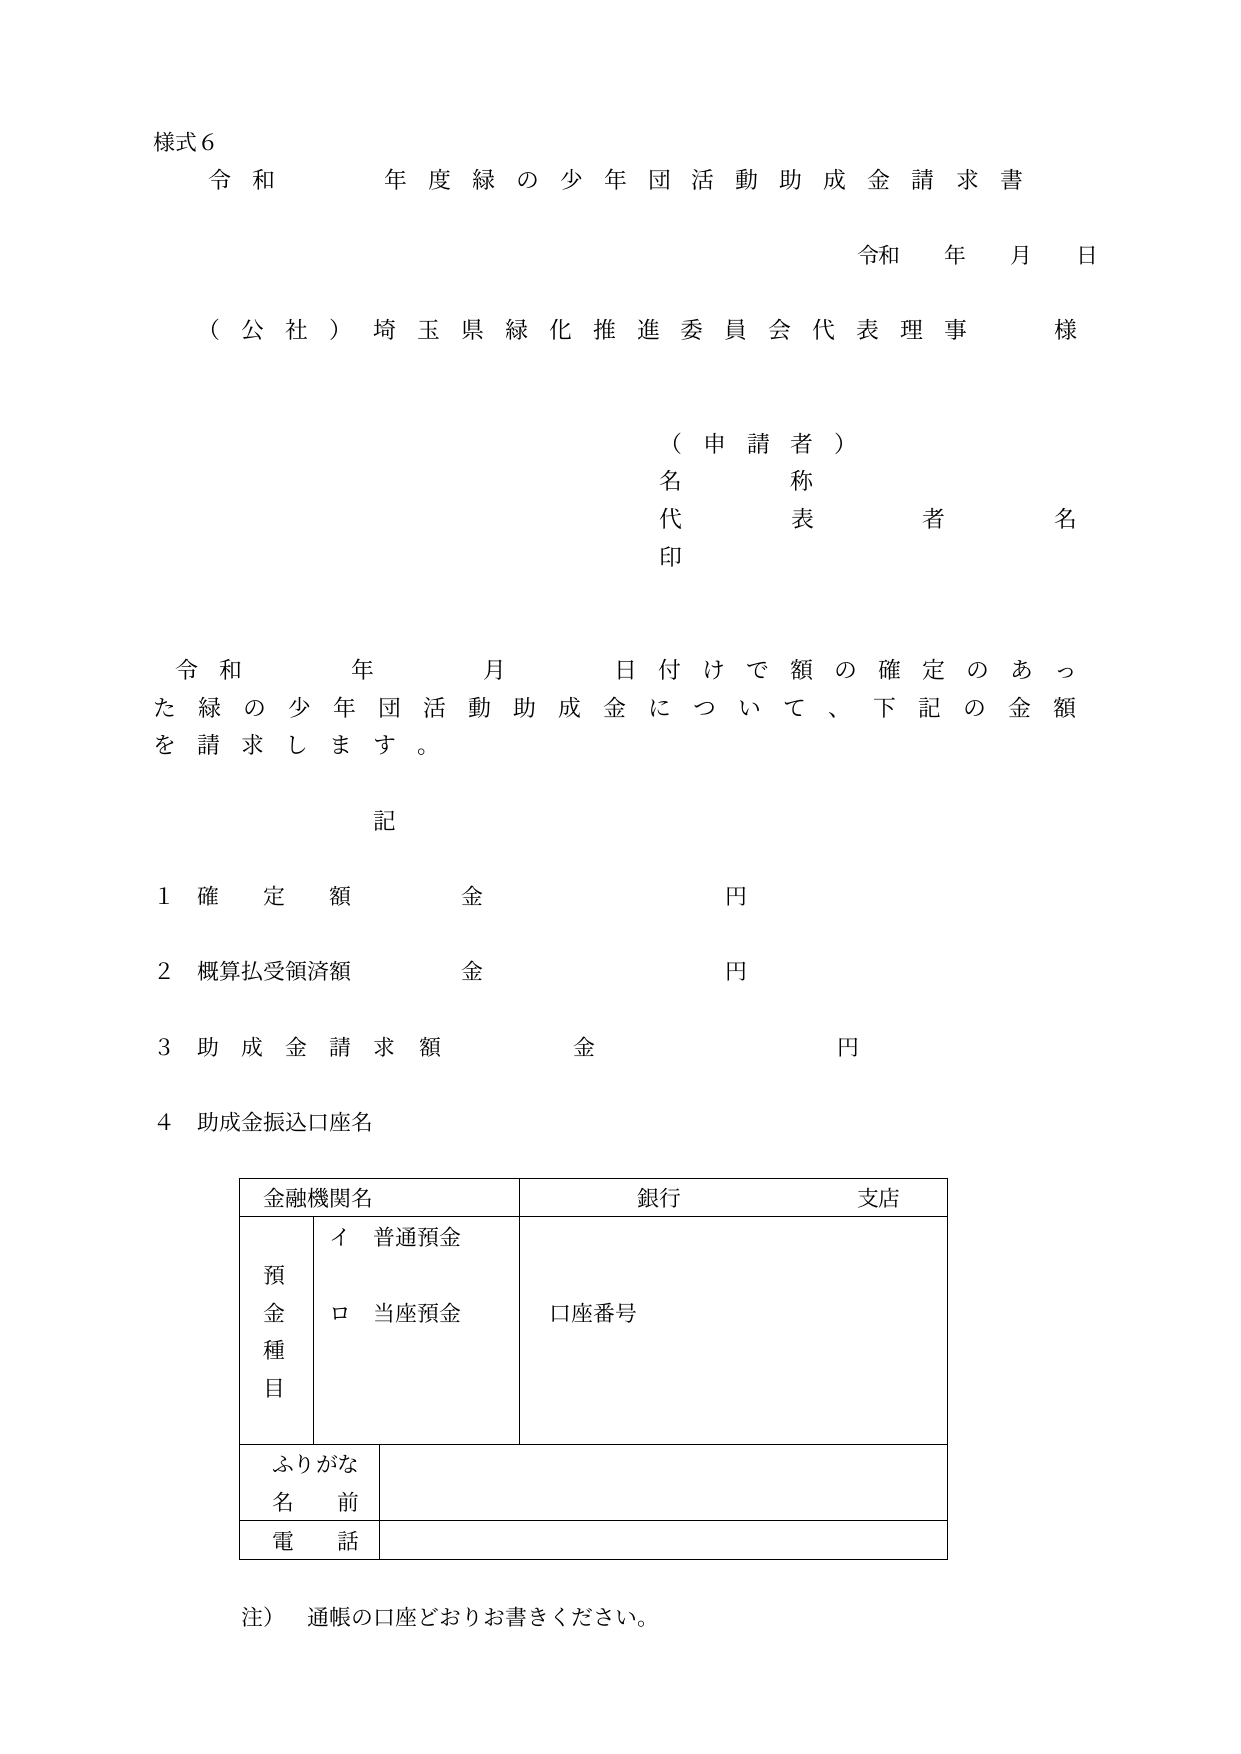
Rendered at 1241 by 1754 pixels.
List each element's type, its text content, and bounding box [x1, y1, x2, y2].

text 様式６ [153, 122, 1098, 159]
text ３ 助成金請求額 金 円 [153, 1027, 1098, 1064]
table_cell 口座番号 [520, 1217, 947, 1443]
text 名 称 [639, 461, 1098, 499]
table_cell [380, 1445, 947, 1520]
text 令和 年 月 日付けで額の確定のあった緑の少年団活動助成金について、下記の金額を請求します。 [153, 649, 1098, 763]
table_header 銀行 支店 [520, 1179, 947, 1216]
text 代表者名 印 [639, 499, 1098, 574]
text 令和 年 月 日 [153, 235, 1098, 272]
text 注） 通帳の口座どおりお書きください。 [153, 1597, 1098, 1635]
table_header 金融機関名 [240, 1179, 519, 1216]
text 記 [153, 800, 1098, 838]
text ２ 概算払受領済額 金 円 [153, 951, 1098, 989]
table_cell 預金 種目 [240, 1217, 313, 1443]
text （公社）埼玉県緑化推進委員会代表理事 様 [153, 310, 1098, 348]
table_cell 電 話 [240, 1521, 379, 1559]
table_cell ふりがな 名 前 [240, 1445, 379, 1520]
text ４ 助成金振込口座名 [153, 1102, 1098, 1140]
text （申請者） [639, 423, 1098, 461]
text １ 確 定 額 金 円 [153, 876, 1098, 913]
table_cell イ 普通預金 ロ 当座預金 [314, 1217, 519, 1443]
table_cell [380, 1521, 947, 1559]
text 令和 年度緑の少年団活動助成金請求書 [153, 159, 1098, 197]
